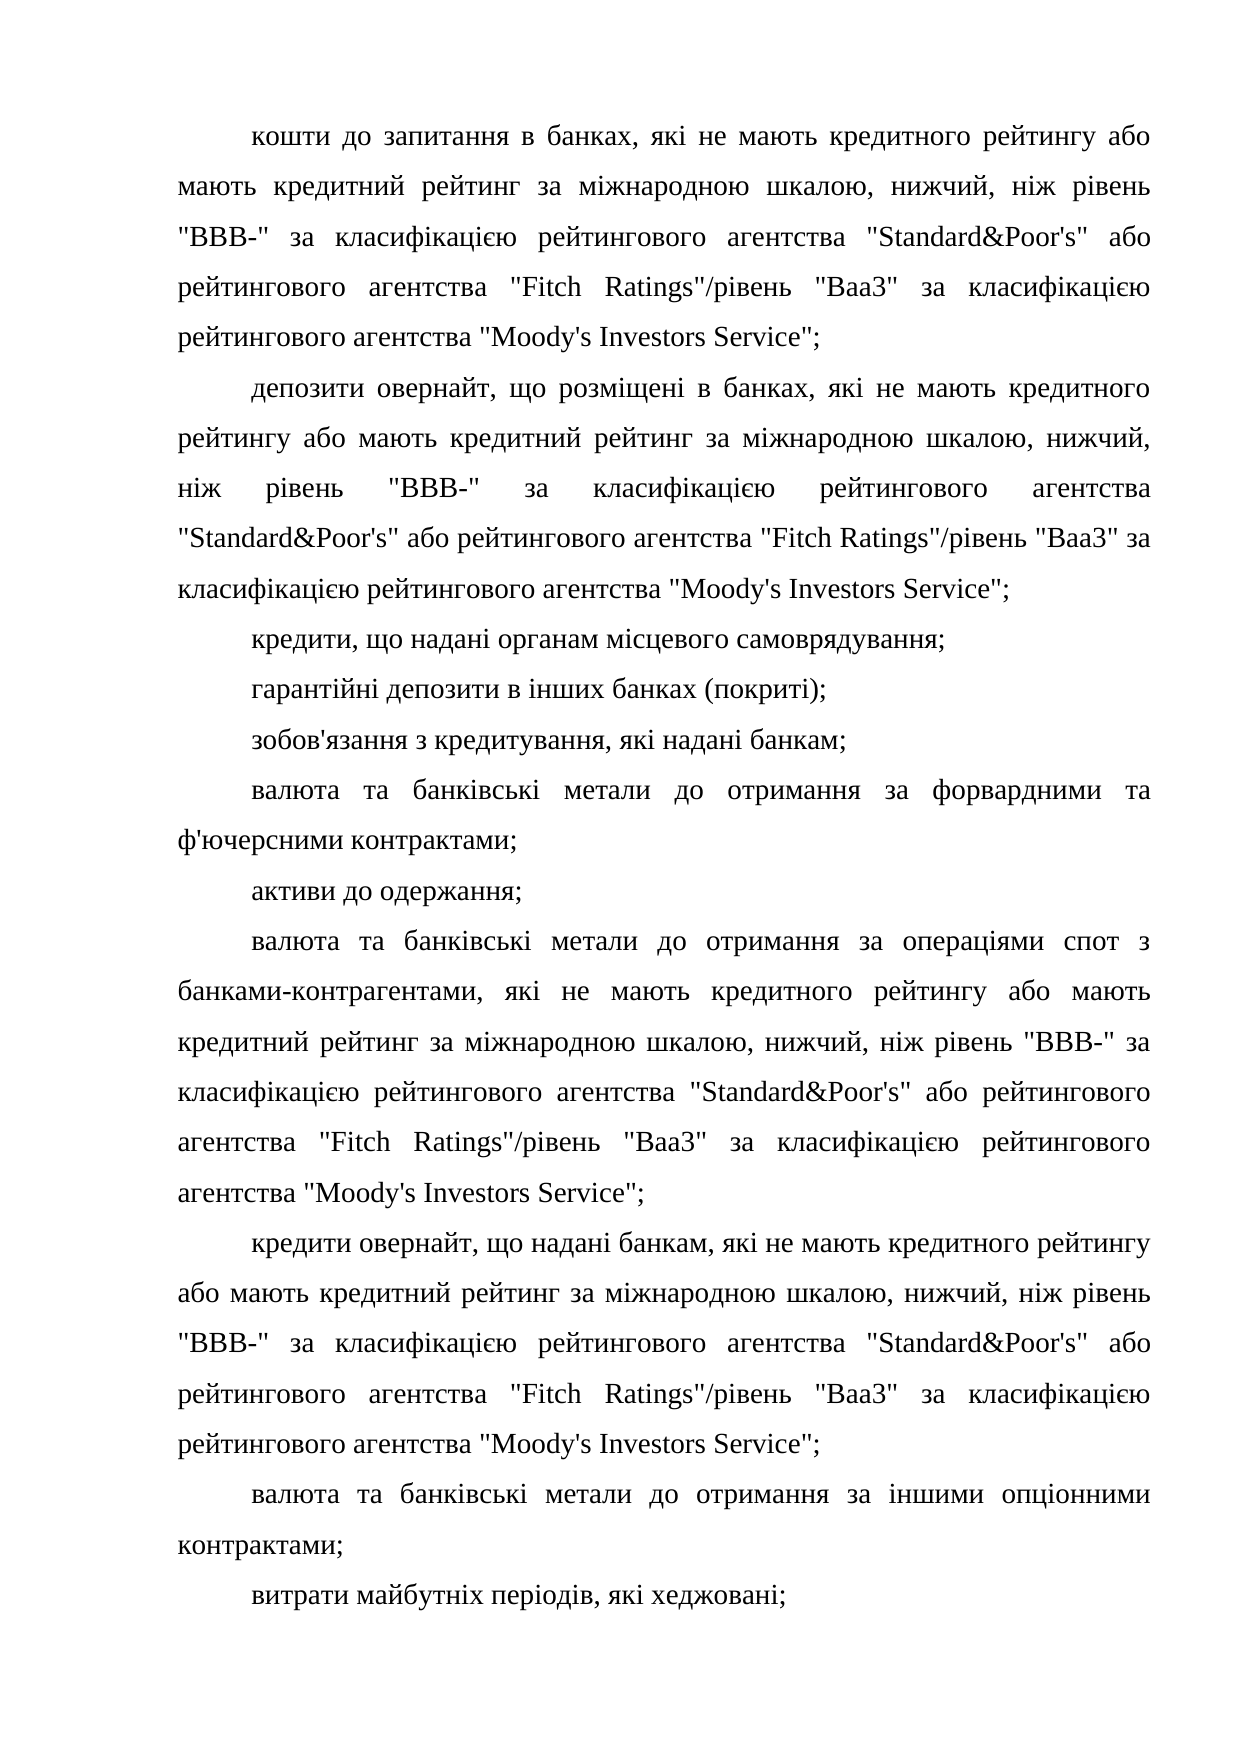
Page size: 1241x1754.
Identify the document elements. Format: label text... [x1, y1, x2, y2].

text активи до одержання; [177, 873, 1152, 906]
text кошти до запитання в банках, які не мають кредитного рейтингу або мають кредитний рейтинг за міжнародною шкалою, нижчий, ніж рівень "ВВВ-" за класифікацією рейтингового агентства "Standard&Poor's" або рейтингового агентства "Fitch Ratings"/рівень "Ваа3" за класифікацією рейтингового агентства "Moody's Investors Service"; [177, 118, 1152, 353]
text зобов'язання з кредитування, які надані банкам; [177, 722, 1152, 755]
text кредити, що надані органам місцевого самоврядування; [177, 621, 1152, 655]
text витрати майбутніх періодів, які хеджовані; [177, 1577, 1152, 1611]
text депозити овернайт, що розміщені в банках, які не мають кредитного рейтингу або мають кредитний рейтинг за міжнародною шкалою, нижчий, ніж рівень "ВВВ-" за класифікацією рейтингового агентства "Standard&Poor's" або рейтингового агентства "Fitch Ratings"/рівень "Ваа3" за класифікацією рейтингового агентства "Moody's Investors Service"; [177, 370, 1152, 604]
text кредити овернайт, що надані банкам, які не мають кредитного рейтингу або мають кредитний рейтинг за міжнародною шкалою, нижчий, ніж рівень "ВВВ-" за класифікацією рейтингового агентства "Standard&Poor's" або рейтингового агентства "Fitch Ratings"/рівень "Ваа3" за класифікацією рейтингового агентства "Moody's Investors Service"; [177, 1225, 1152, 1460]
text гарантійні депозити в інших банках (покриті); [177, 672, 1152, 705]
text валюта та банківські метали до отримання за іншими опціонними контрактами; [177, 1477, 1152, 1560]
text валюта та банківські метали до отримання за форвардними та ф'ючерсними контрактами; [177, 772, 1152, 856]
text валюта та банківські метали до отримання за операціями спот з банками-контрагентами, які не мають кредитного рейтингу або мають кредитний рейтинг за міжнародною шкалою, нижчий, ніж рівень "ВВВ-" за класифікацією рейтингового агентства "Standard&Poor's" або рейтингового агентства "Fitch Ratings"/рівень "Ваа3" за класифікацією рейтингового агентства "Moody's Investors Service"; [177, 923, 1152, 1208]
